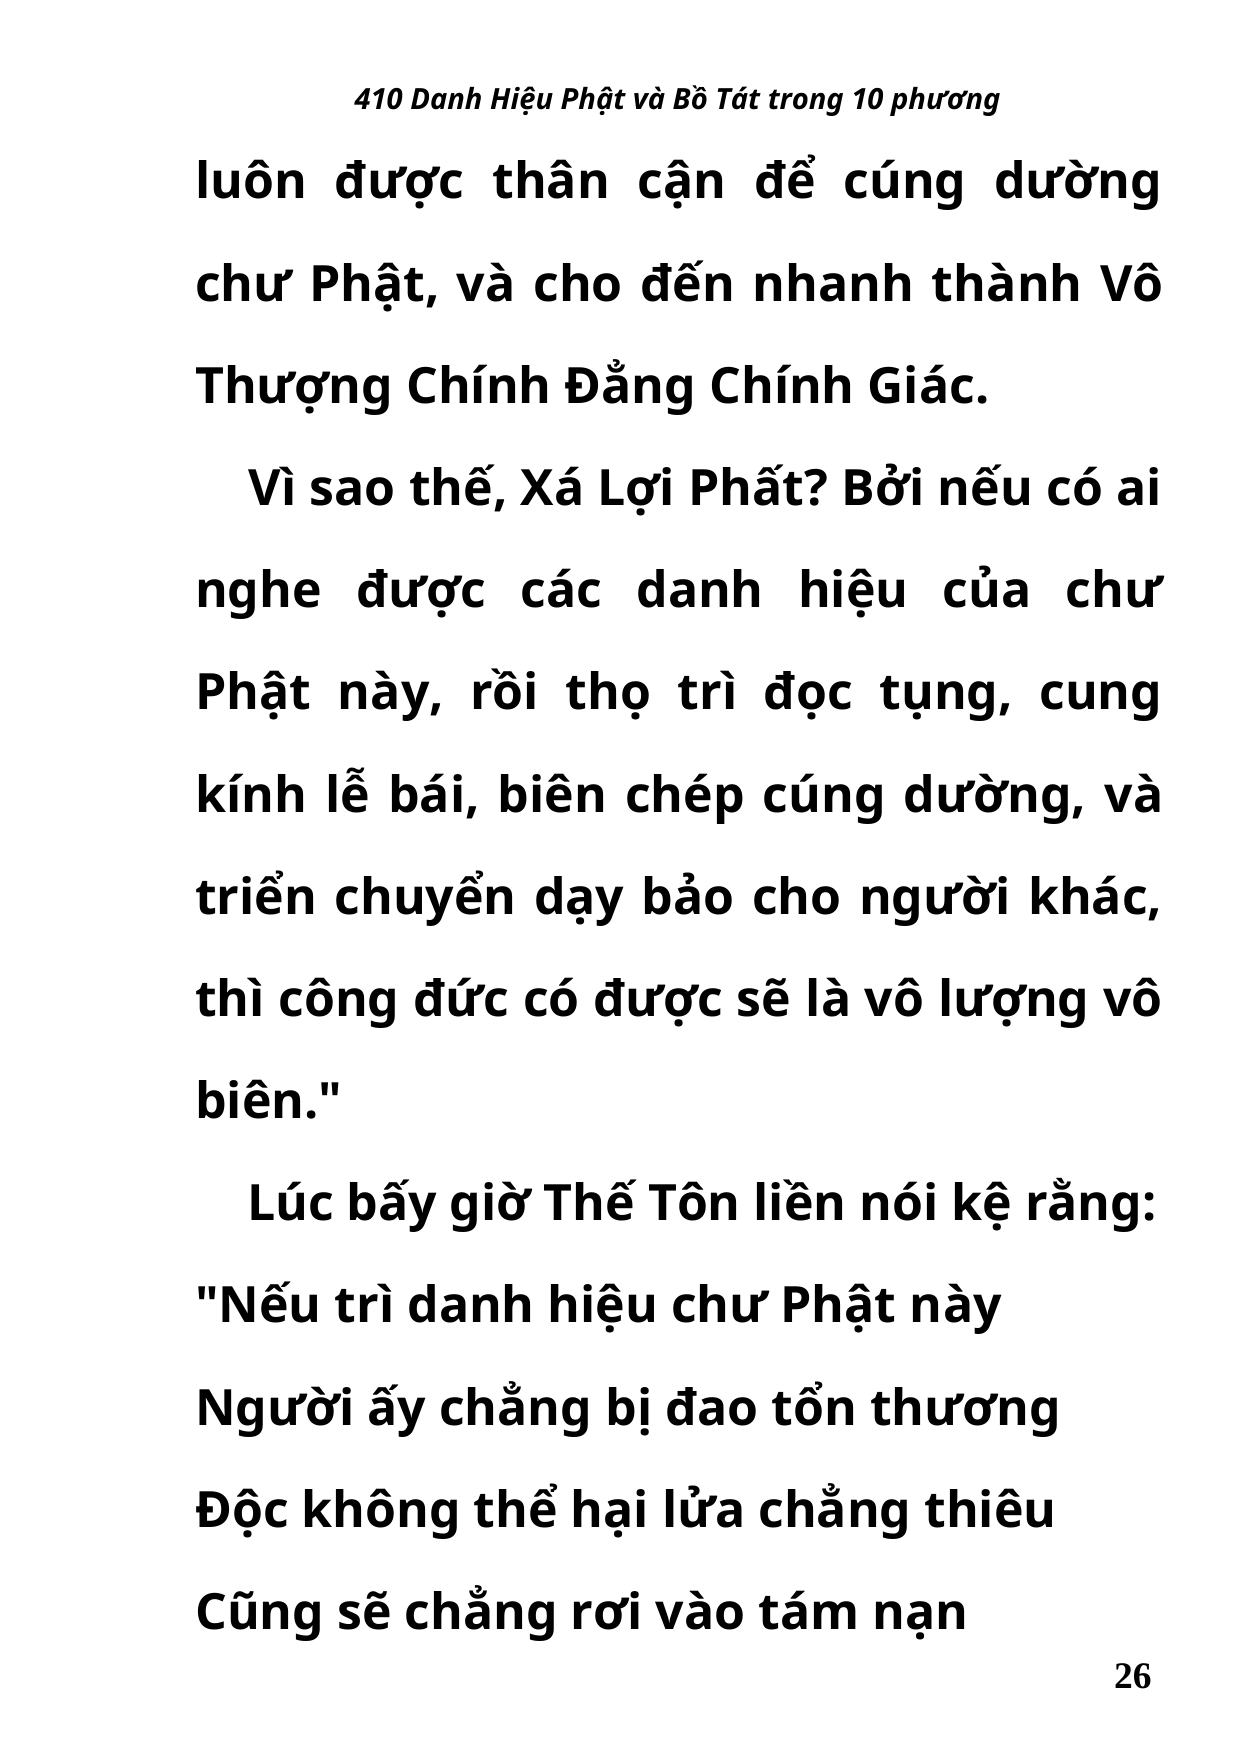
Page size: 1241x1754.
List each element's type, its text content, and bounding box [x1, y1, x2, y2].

text Người ấy chẳng bị đao tổn thương [195, 1372, 1163, 1440]
text Độc không thể hại lửa chẳng thiêu [195, 1474, 1163, 1542]
text Cũng sẽ chẳng rơi vào tám nạn [195, 1576, 1163, 1644]
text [195, 145, 1163, 418]
text "Nếu trì danh hiệu chư Phật này [195, 1269, 1163, 1338]
text Vì sao thế, Xá Lợi Phất? Bởi nếu có ai nghe được các danh hiệu của chư Phật này, rồi thọ trì đọc tụng, cung kính lễ bái, biên chép cúng dường, và triển chuyển dạy bảo cho người khác, thì công đức có được sẽ là vô lượng vô biên." [195, 452, 1163, 1133]
text Lúc bấy giờ Thế Tôn liền nói kệ rằng: [195, 1167, 1163, 1235]
